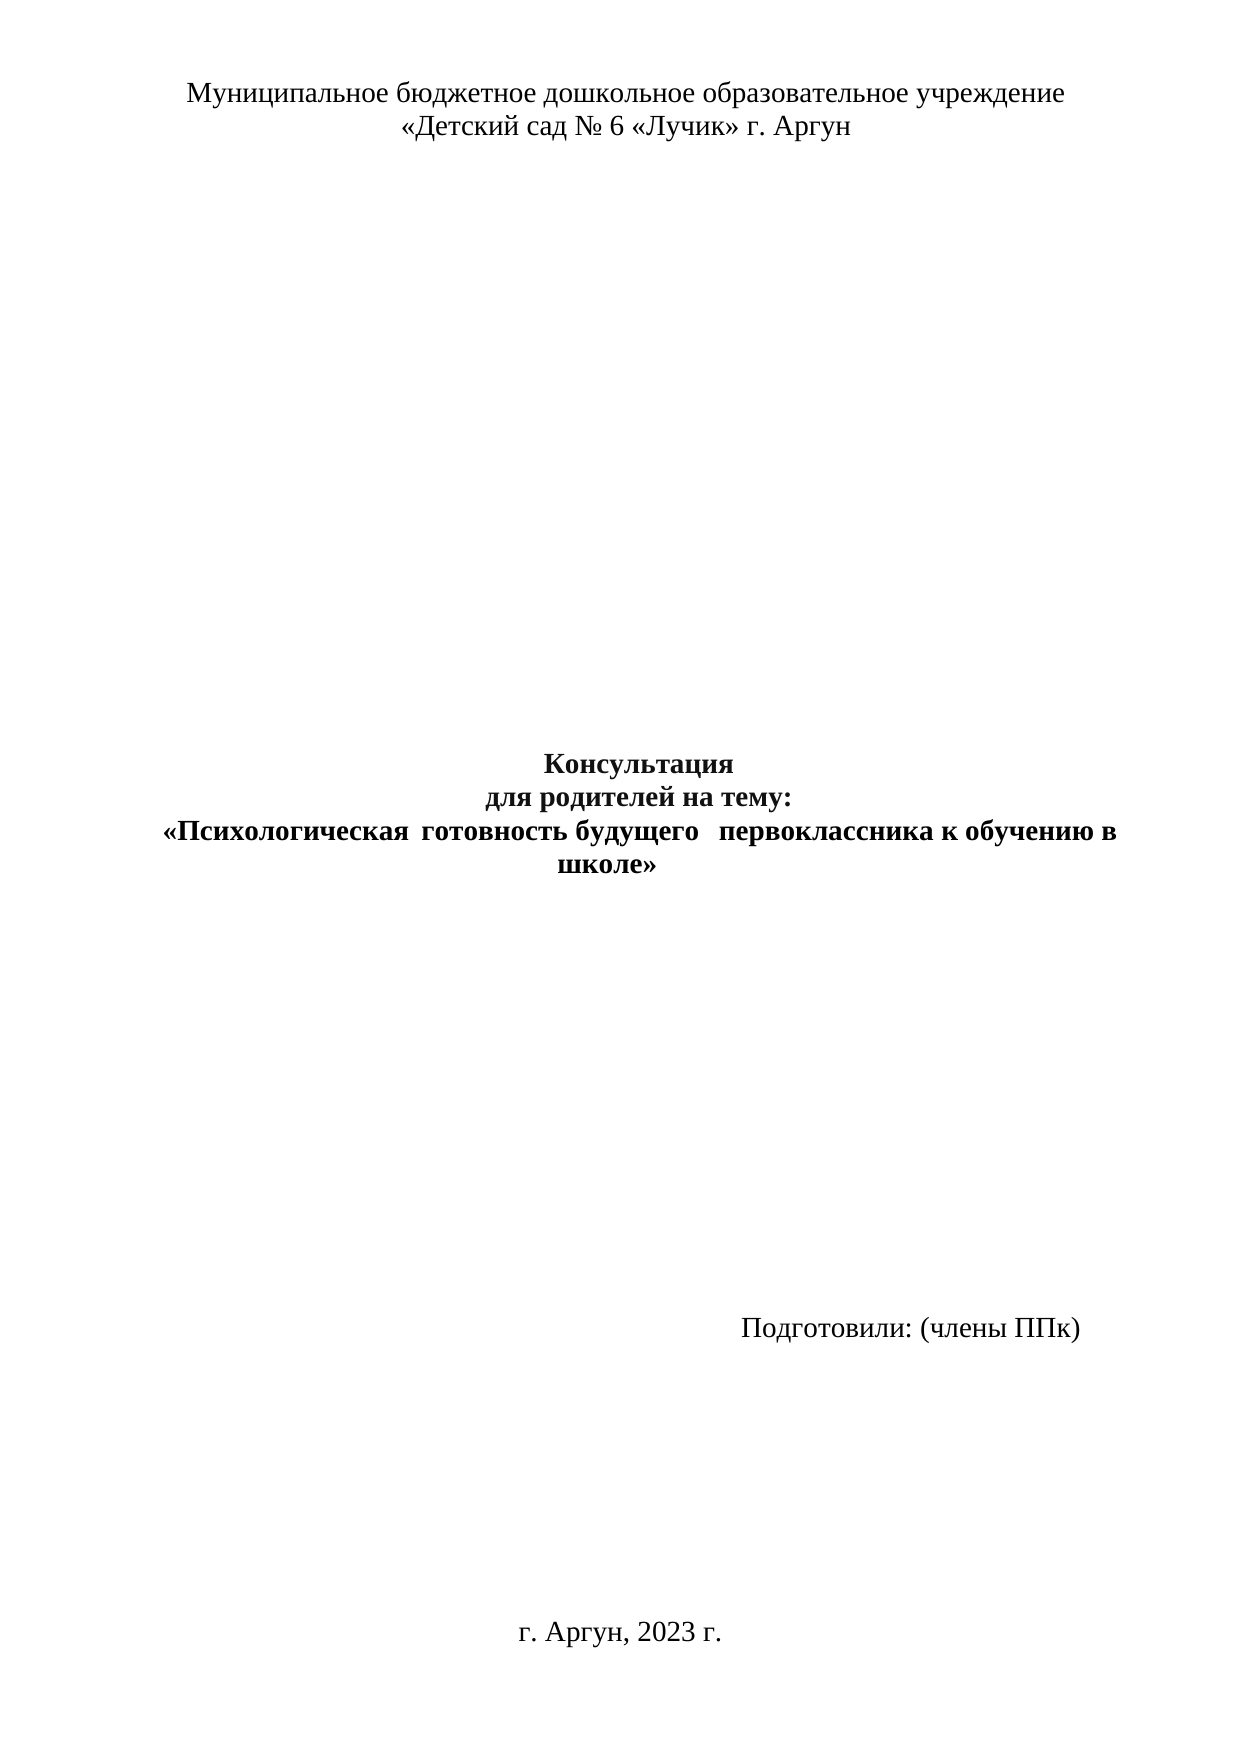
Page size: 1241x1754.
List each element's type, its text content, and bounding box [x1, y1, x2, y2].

text «Психологическая готовность будущего первоклассника к обучению в школе» [60, 813, 1153, 880]
text г. Аргун, 2023 г. [75, 1614, 1165, 1648]
text Консультация [75, 746, 1165, 779]
text Муниципальное бюджетное дошкольное образовательное учреждение [75, 75, 1176, 108]
text «Детский сад № 6 «Лучик» г. Аргун [75, 108, 1176, 142]
table_header Подготовили: (члены ППк) [730, 1311, 1182, 1581]
text для родителей на тему: [75, 779, 1165, 813]
